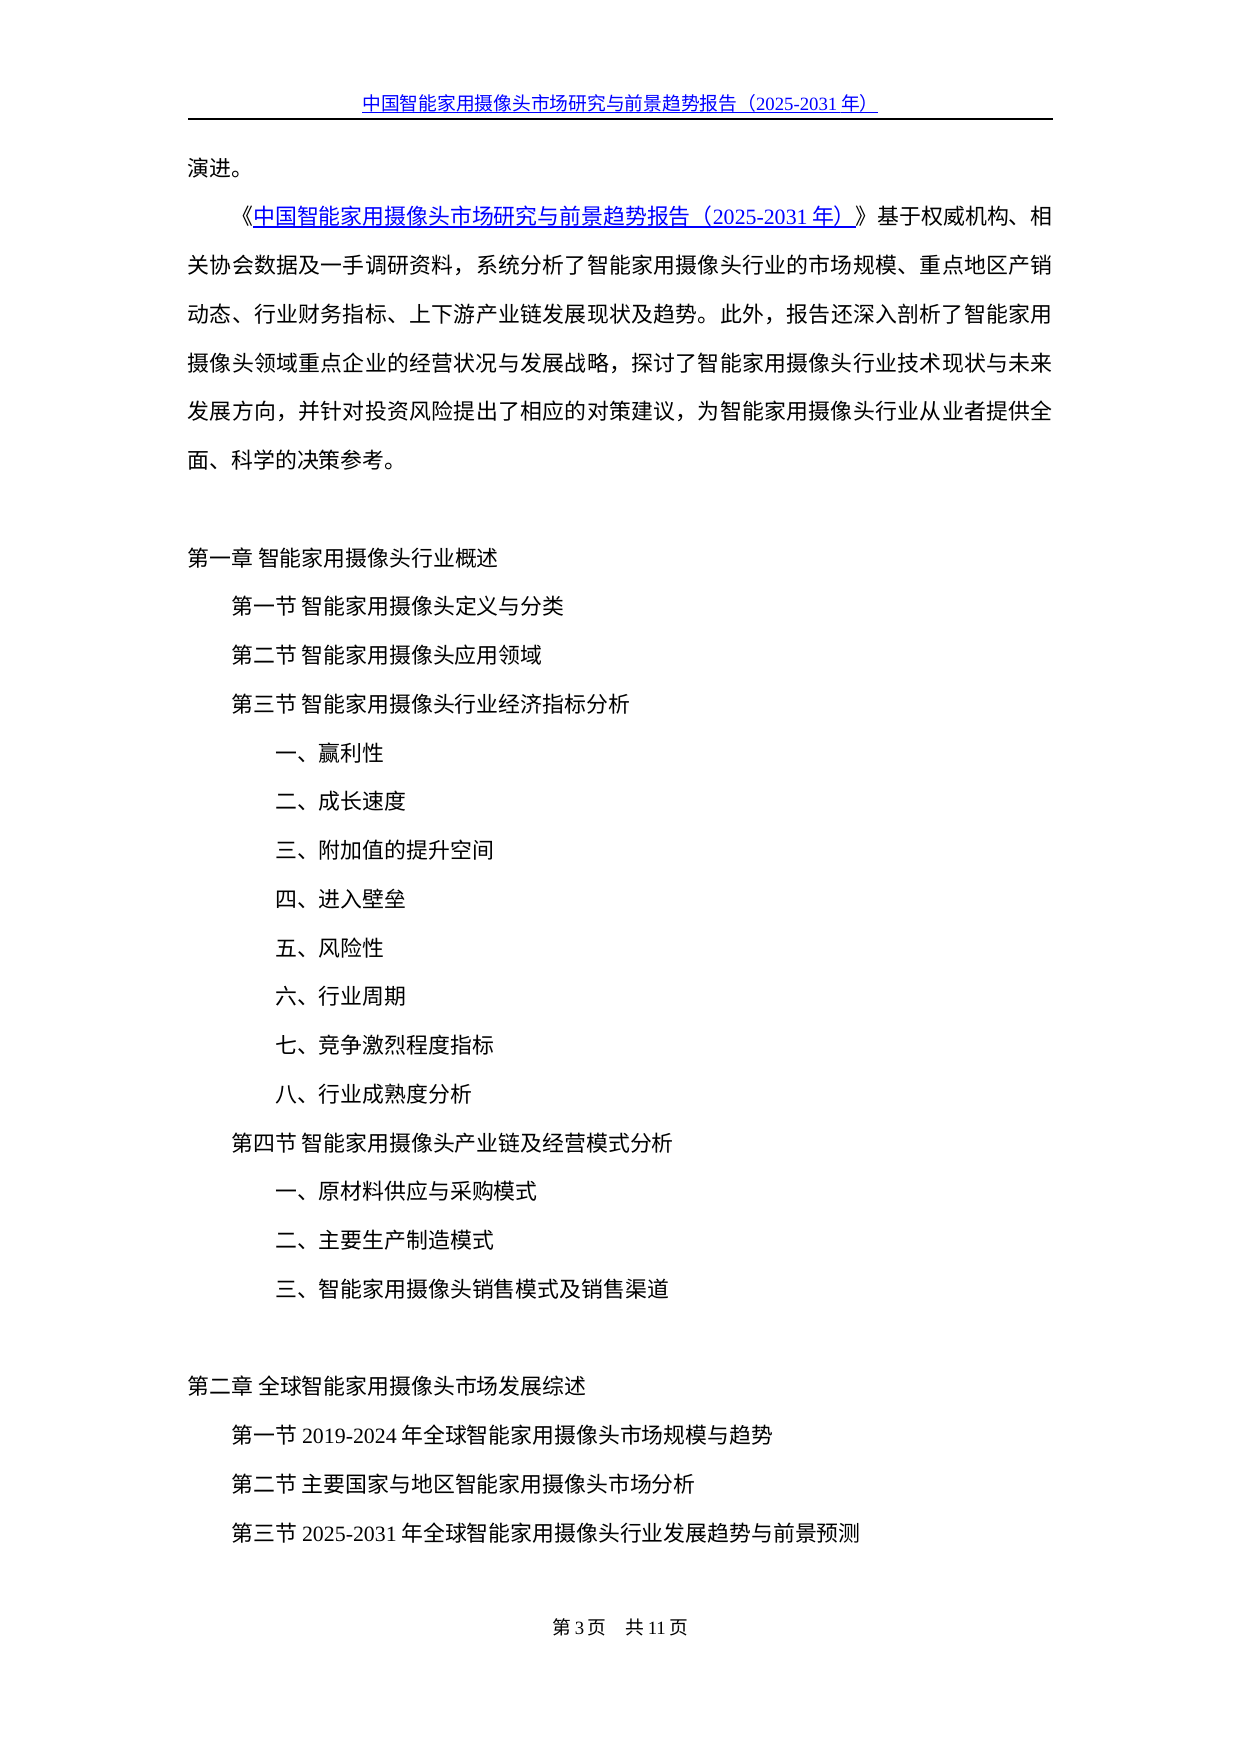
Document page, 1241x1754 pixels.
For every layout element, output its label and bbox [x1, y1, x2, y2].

text [187, 150, 1053, 1548]
